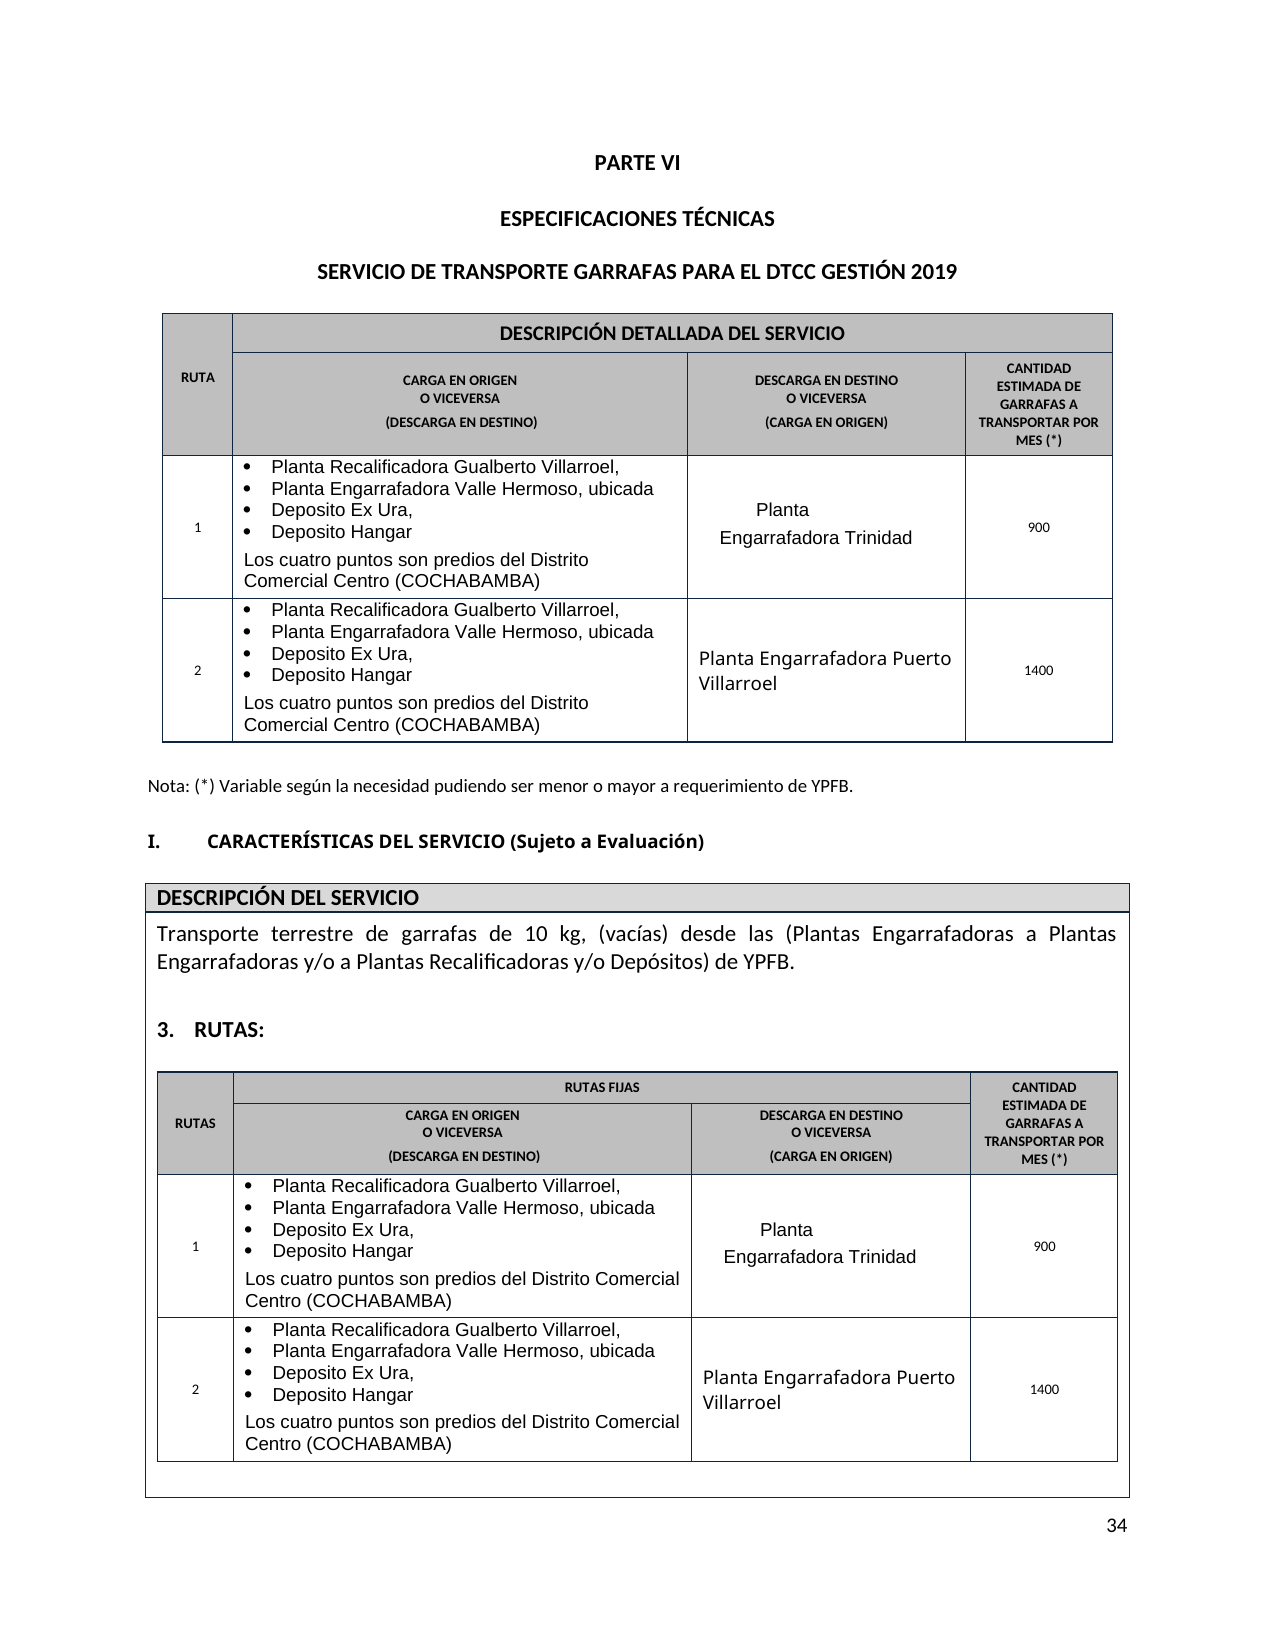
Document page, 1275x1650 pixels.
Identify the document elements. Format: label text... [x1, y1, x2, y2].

text Nota: (*) Variable según la necesidad pudiendo ser menor o mayor a requerimiento de YPFB. [148, 774, 1127, 797]
table_cell 900 [966, 456, 1112, 598]
text ESPECIFICACIONES TÉCNICAS [148, 204, 1127, 232]
table_cell Planta Recalificadora Gualberto Villarroel, Planta Engarrafadora Valle Hermoso, ubicada Deposito Ex Ura, Deposito Hangar Los cuatro puntos son predios del Distrito Comercial Centro (COCHABAMBA) [233, 599, 687, 741]
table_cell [146, 913, 1129, 1497]
text SERVICIO DE TRANSPORTE GARRAFAS PARA EL DTCC GESTIÓN 2019 [148, 257, 1127, 285]
table_cell Planta Engarrafadora Puerto Villarroel [688, 599, 965, 741]
list CARACTERÍSTICAS DEL SERVICIO (Sujeto a Evaluación) [148, 829, 1127, 854]
table_cell CANTIDAD ESTIMADA DE GARRAFAS A TRANSPORTAR POR MES (*) [966, 353, 1112, 455]
table_header RUTA [163, 314, 232, 455]
table_cell 2 [163, 599, 232, 741]
table_cell Planta Recalificadora Gualberto Villarroel, Planta Engarrafadora Valle Hermoso, ubicada Deposito Ex Ura, Deposito Hangar Los cuatro puntos son predios del Distrito Comercial Centro (COCHABAMBA) [233, 456, 687, 598]
table_cell DESCARGA EN DESTINO O VICEVERSA (CARGA EN ORIGEN) [688, 353, 965, 455]
table_header DESCRIPCIÓN DEL SERVICIO [146, 884, 1129, 911]
table_cell Planta Engarrafadora Trinidad [688, 456, 965, 598]
table_cell 1400 [966, 599, 1112, 741]
table_cell CARGA EN ORIGEN O VICEVERSA (DESCARGA EN DESTINO) [233, 353, 687, 455]
table_cell 1 [163, 456, 232, 598]
text PARTE VI [148, 148, 1127, 176]
table_header DESCRIPCIÓN DETALLADA DEL SERVICIO [233, 314, 1112, 352]
